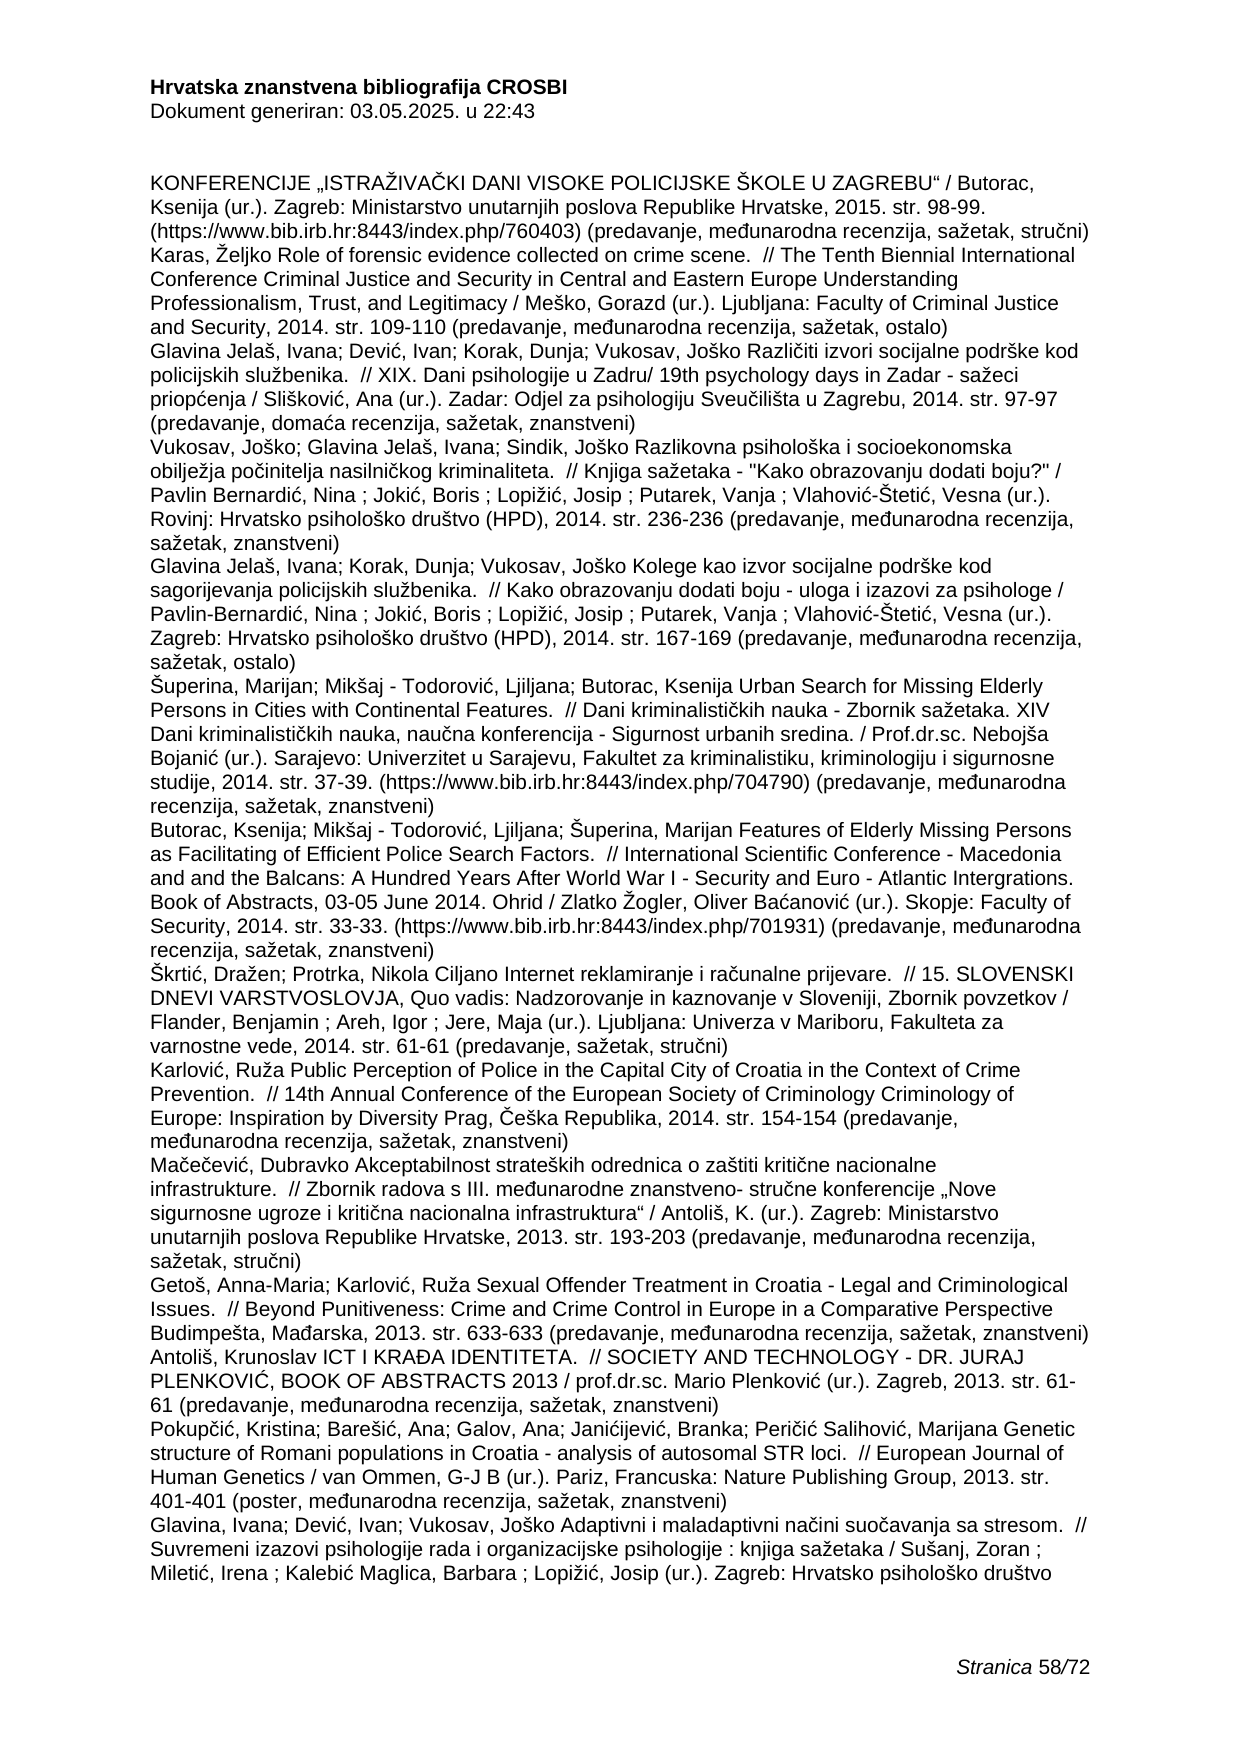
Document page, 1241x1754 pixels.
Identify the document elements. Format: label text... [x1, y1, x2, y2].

text Vukosav, Joško; Glavina Jelaš, Ivana; Sindik, Joško [150, 434, 1090, 554]
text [150, 171, 1090, 243]
text Mačečević, Dubravko [150, 1153, 1090, 1273]
text Glavina Jelaš, Ivana; Dević, Ivan; Korak, Dunja; Vukosav, Joško [150, 339, 1090, 434]
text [150, 1513, 1090, 1584]
text Antoliš, Krunoslav [150, 1345, 1090, 1417]
text Getoš, Anna-Maria; Karlović, Ruža [150, 1273, 1090, 1345]
text Butorac, Ksenija; Mikšaj - Todorović, Ljiljana; Šuperina, Marijan [150, 818, 1090, 962]
text Glavina Jelaš, Ivana; Korak, Dunja; Vukosav, Joško [150, 554, 1090, 674]
text Pokupčić, Kristina; Barešić, Ana; Galov, Ana; Janićijević, Branka; Peričić Salihović, Marijana [150, 1417, 1090, 1513]
text Škrtić, Dražen; Protrka, Nikola [150, 962, 1090, 1057]
text Karlović, Ruža [150, 1057, 1090, 1153]
text Šuperina, Marijan; Mikšaj - Todorović, Ljiljana; Butorac, Ksenija [150, 674, 1090, 818]
text Karas, Željko [150, 243, 1090, 339]
